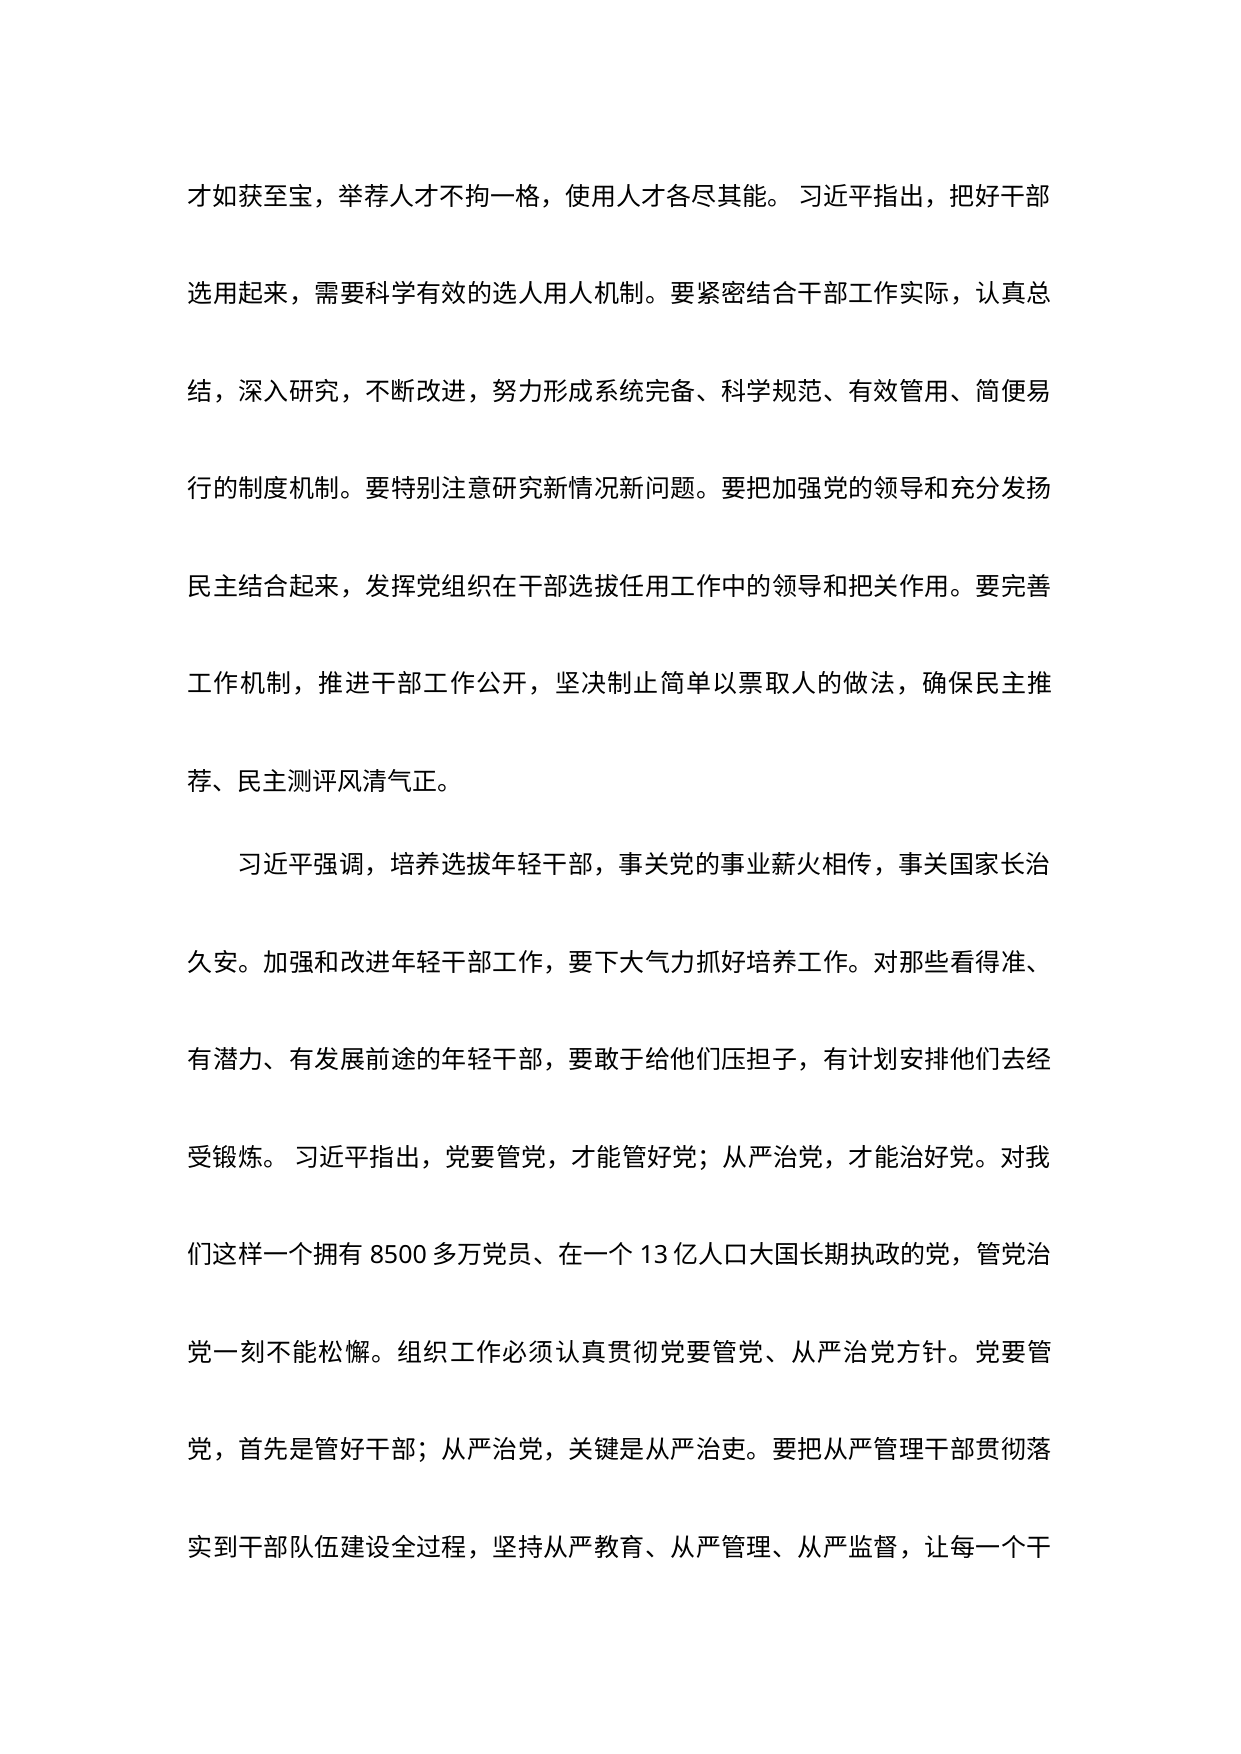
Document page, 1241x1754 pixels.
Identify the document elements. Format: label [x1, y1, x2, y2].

text [187, 162, 1053, 812]
text [187, 830, 1053, 1578]
